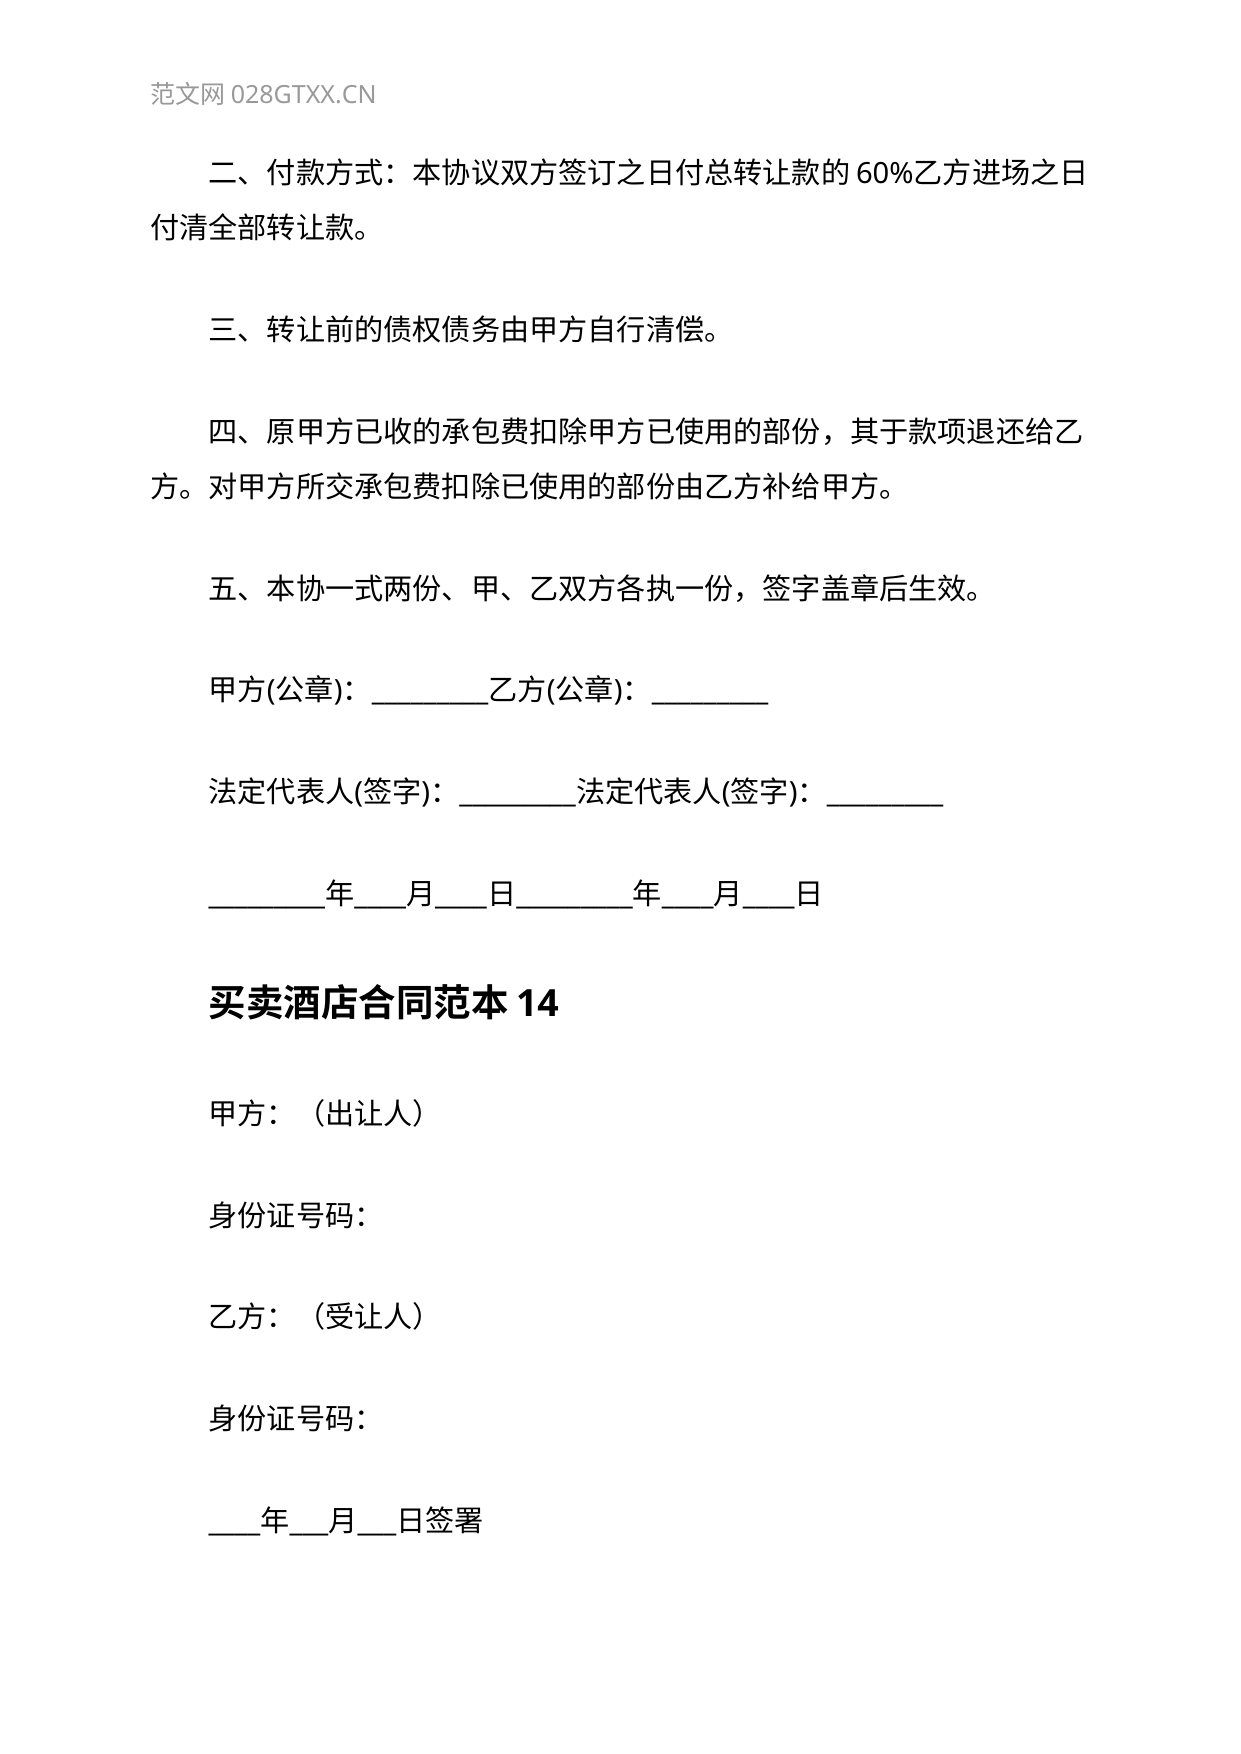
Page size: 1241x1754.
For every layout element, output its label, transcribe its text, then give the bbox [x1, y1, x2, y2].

text 三、转让前的债权债务由甲方自行清偿。 [150, 307, 1090, 349]
text 买卖酒店合同范本14 [150, 973, 1090, 1027]
text ____年___月___日签署 [150, 1498, 1090, 1540]
text 甲方(公章)：_________乙方(公章)：_________ [150, 667, 1090, 709]
text 二、付款方式：本协议双方签订之日付总转让款的60%乙方进场之日付清全部转让款。 [150, 150, 1090, 247]
text 法定代表人(签字)：_________法定代表人(签字)：_________ [150, 769, 1090, 811]
text 五、本协一式两份、甲、乙双方各执一份，签字盖章后生效。 [150, 565, 1090, 607]
text _________年____月____日_________年____月____日 [150, 871, 1090, 913]
text 身份证号码： [150, 1396, 1090, 1438]
text 四、原甲方已收的承包费扣除甲方已使用的部份，其于款项退还给乙方。对甲方所交承包费扣除已使用的部份由乙方补给甲方。 [150, 408, 1090, 506]
text 甲方：（出让人） [150, 1091, 1090, 1133]
text 身份证号码： [150, 1192, 1090, 1234]
text 乙方：（受让人） [150, 1294, 1090, 1336]
